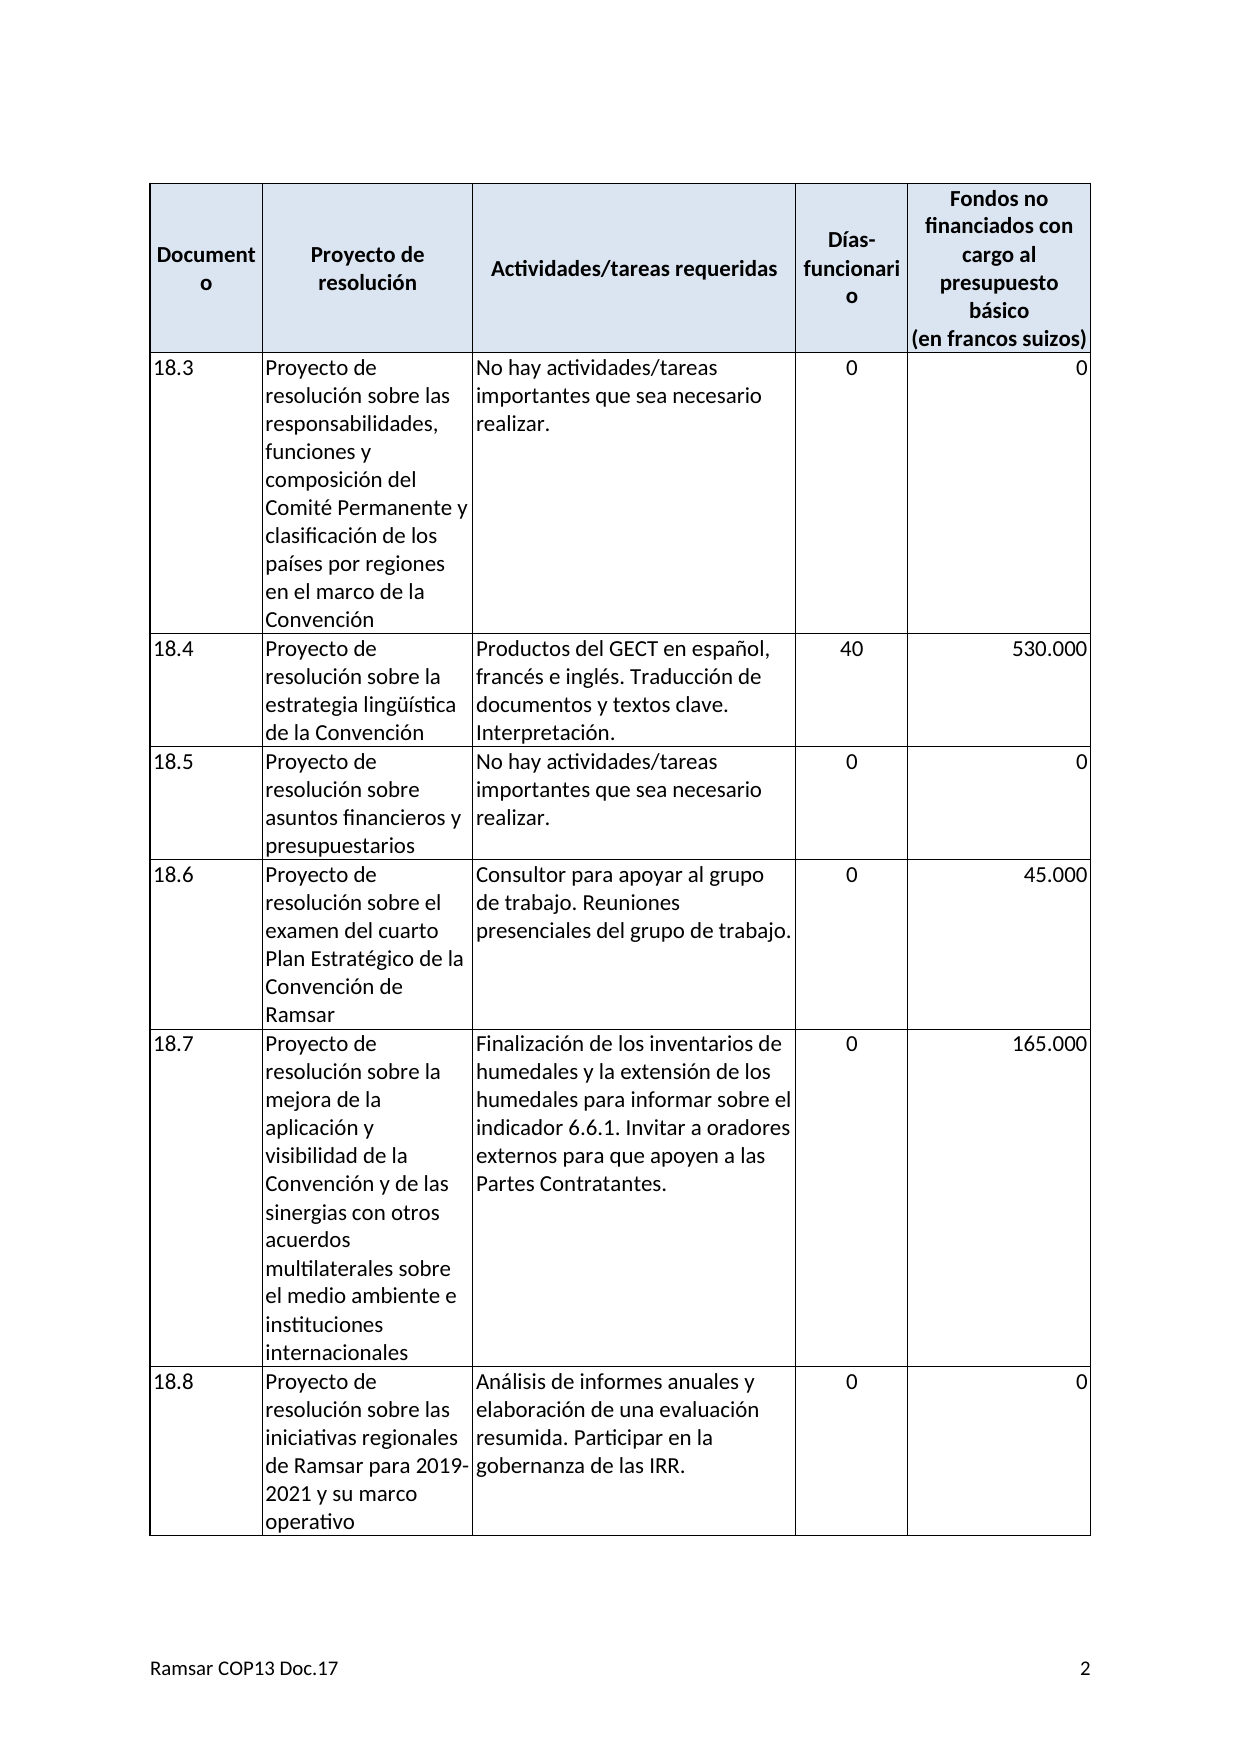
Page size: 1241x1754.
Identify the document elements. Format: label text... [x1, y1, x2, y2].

table_cell Proyecto de resolución sobre las responsabilidades, funciones y composición del Comité Permanente y clasificación de los países por regiones en el marco de la Convención [263, 353, 472, 633]
table_cell 0 [908, 353, 1090, 633]
table_cell 0 [908, 747, 1090, 859]
table_cell No hay actividades/tareas importantes que sea necesario realizar. [473, 747, 795, 859]
table_cell Proyecto de resolución sobre las iniciativas regionales de Ramsar para 2019-2021 y su marco operativo [263, 1367, 472, 1535]
table_cell 18.4 [151, 634, 262, 746]
table_cell 165.000 [908, 1030, 1090, 1366]
table_cell 18.7 [151, 1030, 262, 1366]
table_cell 18.3 [151, 353, 262, 633]
table_cell 530.000 [908, 634, 1090, 746]
table_cell 0 [796, 747, 907, 859]
table_cell 18.8 [151, 1367, 262, 1535]
table_cell Análisis de informes anuales y elaboración de una evaluación resumida. Participar en la gobernanza de las IRR. [473, 1367, 795, 1535]
table_cell 0 [796, 1030, 907, 1366]
table_cell No hay actividades/tareas importantes que sea necesario realizar. [473, 353, 795, 633]
table_cell Proyecto de resolución sobre la mejora de la aplicación y visibilidad de la Convención y de las sinergias con otros acuerdos multilaterales sobre el medio ambiente e instituciones internacionales [263, 1030, 472, 1366]
table_cell 18.5 [151, 747, 262, 859]
table_cell 0 [908, 1367, 1090, 1535]
table_header Proyecto de resolución [263, 184, 472, 352]
table_header Fondos no financiados con cargo al presupuesto básico (en francos suizos) [908, 184, 1090, 352]
table_cell Finalización de los inventarios de humedales y la extensión de los humedales para informar sobre el indicador 6.6.1. Invitar a oradores externos para que apoyen a las Partes Contratantes. [473, 1030, 795, 1366]
table_cell 18.6 [151, 860, 262, 1028]
table_cell 0 [796, 353, 907, 633]
table_header Documento [151, 184, 262, 352]
table_cell 0 [796, 1367, 907, 1535]
table_cell Proyecto de resolución sobre asuntos financieros y presupuestarios [263, 747, 472, 859]
table_cell Productos del GECT en español, francés e inglés. Traducción de documentos y textos clave. Interpretación. [473, 634, 795, 746]
table_cell 45.000 [908, 860, 1090, 1028]
table_cell 0 [796, 860, 907, 1028]
table_header Actividades/tareas requeridas [473, 184, 795, 352]
table_cell Consultor para apoyar al grupo de trabajo. Reuniones presenciales del grupo de trabajo. [473, 860, 795, 1028]
table_cell Proyecto de resolución sobre la estrategia lingüística de la Convención [263, 634, 472, 746]
table_cell 40 [796, 634, 907, 746]
table_header Días-funcionario [796, 184, 907, 352]
table_cell Proyecto de resolución sobre el examen del cuarto Plan Estratégico de la Convención de Ramsar [263, 860, 472, 1028]
